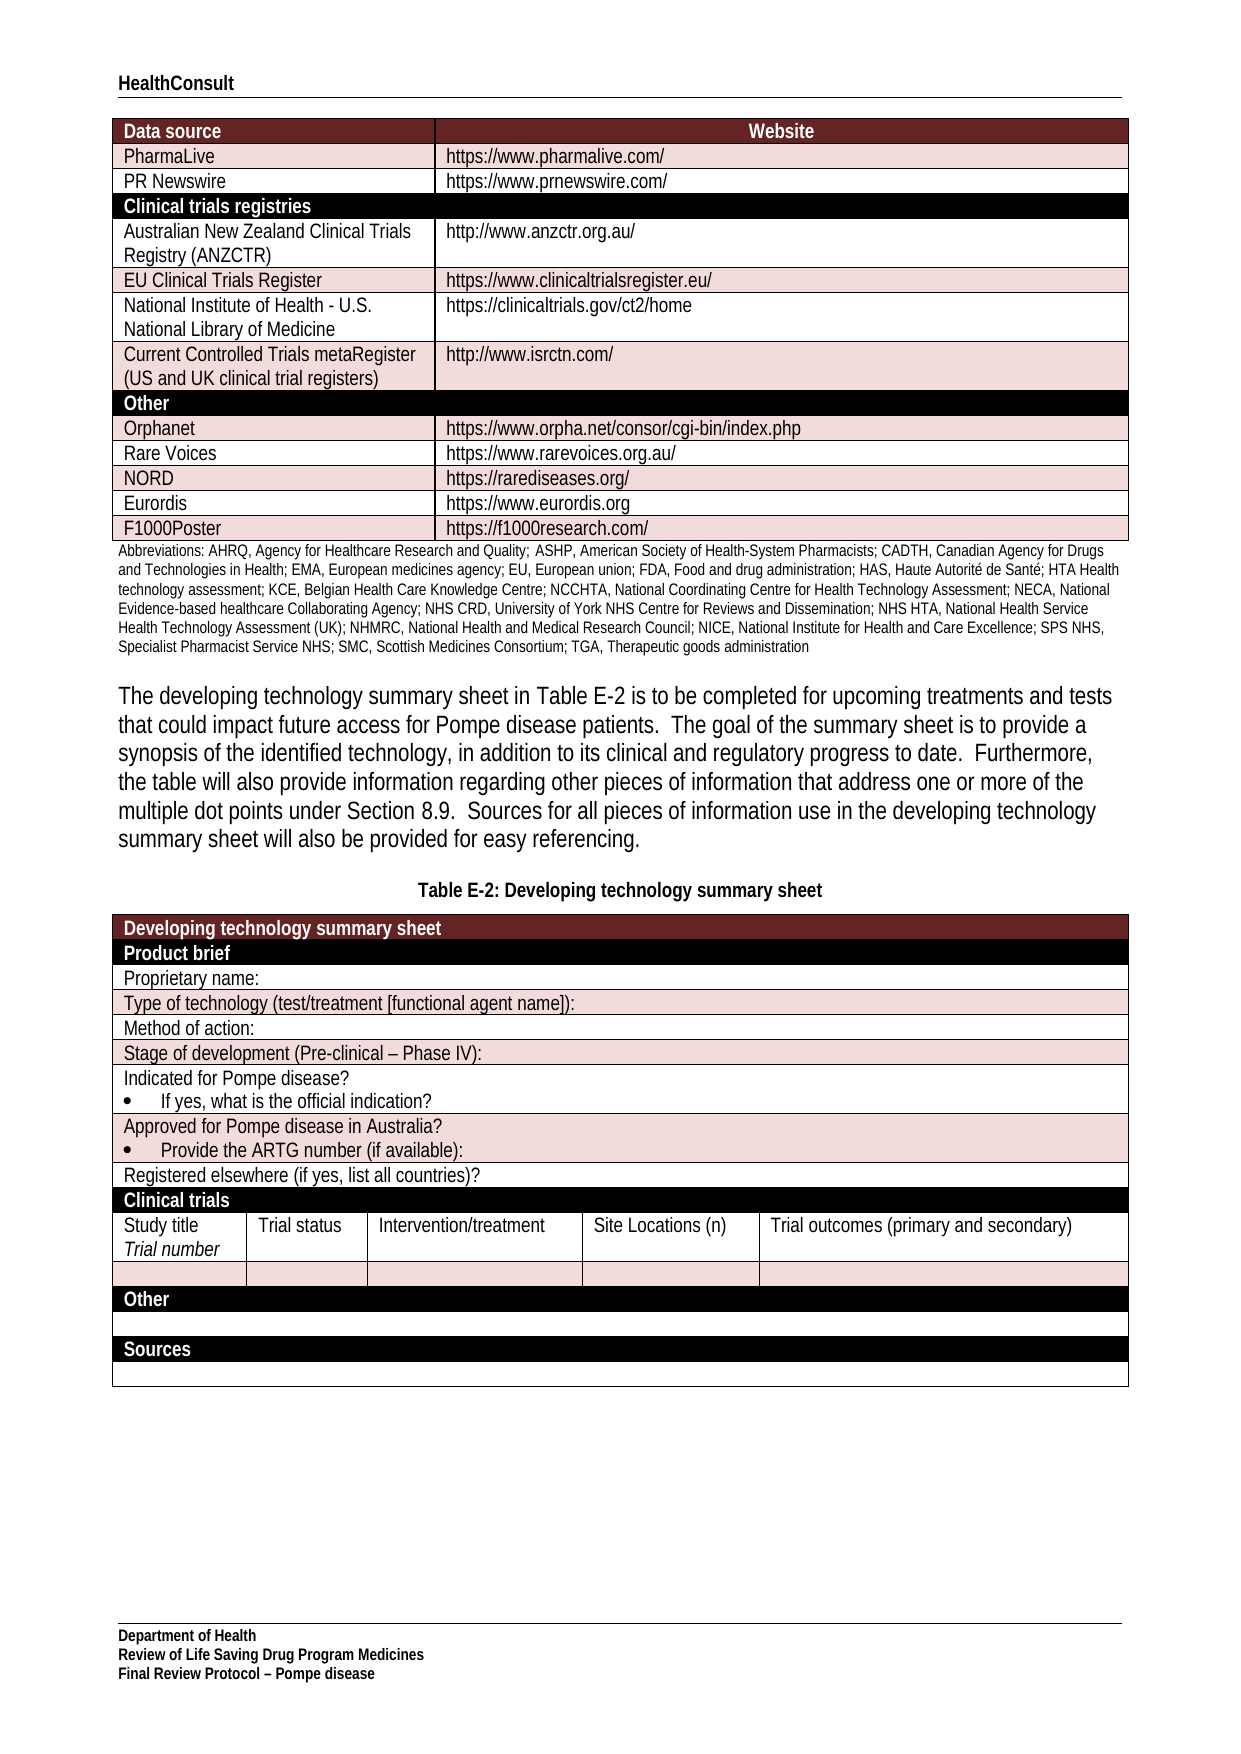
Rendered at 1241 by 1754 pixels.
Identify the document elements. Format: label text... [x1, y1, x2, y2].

table_cell https://f1000research.com/ [436, 516, 1128, 540]
table_cell F1000Poster [113, 516, 434, 540]
table_cell https://www.clinicaltrialsregister.eu/ [436, 268, 1128, 292]
table_cell https://www.eurordis.org [436, 491, 1128, 515]
table_cell https://www.rarevoices.org.au/ [436, 441, 1128, 465]
table_cell Indicated for Pompe disease? If yes, what is the official indication? [113, 1065, 1128, 1113]
table_cell https://www.prnewswire.com/ [436, 169, 1128, 193]
table_cell Stage of development (Pre-clinical – Phase IV): [113, 1040, 1128, 1064]
table_cell Australian New Zealand Clinical Trials Registry (ANZCTR) [113, 219, 434, 267]
table_cell Other [113, 391, 1128, 415]
table_cell Method of action: [113, 1015, 1128, 1039]
table_cell EU Clinical Trials Register [113, 268, 434, 292]
table_cell [368, 1262, 582, 1286]
table_cell http://www.anzctr.org.au/ [436, 219, 1128, 267]
text Abbreviations: AHRQ, Agency for Healthcare Research and Quality; ASHP, American Society of Health-System Pharmacists; CADTH, Canadian Agency for Drugs and Technologies in Health; EMA, European medicines agency; EU, European union; FDA, Food and drug administration; HAS, Haute Autorité de Santé; HTA Health technology assessment; KCE, Belgian Health Care Knowledge Centre; NCCHTA, National Coordinating Centre for Health Technology Assessment; NECA, National Evidence-based healthcare Collaborating Agency; NHS CRD, University of York NHS Centre for Reviews and Dissemination; NHS HTA, National Health Service Health Technology Assessment (UK); NHMRC, National Health and Medical Research Council; NICE, National Institute for Health and Care Excellence; SPS NHS, Specialist Pharmacist Service NHS; SMC, Scottish Medicines Consortium; TGA, Therapeutic goods administration [118, 541, 1122, 656]
table_cell Orphanet [113, 416, 434, 440]
table_cell https://clinicaltrials.gov/ct2/home [436, 293, 1128, 341]
table_cell [760, 1262, 1128, 1286]
table_cell https://www.orpha.net/consor/cgi-bin/index.php [436, 416, 1128, 440]
table_cell https://rarediseases.org/ [436, 466, 1128, 490]
table_cell PharmaLive [113, 144, 434, 168]
table_cell Study title Trial number [113, 1213, 246, 1261]
table_cell Sources [113, 1337, 1128, 1361]
table_cell Site Locations (n) [583, 1213, 759, 1261]
table_header Developing technology summary sheet [113, 915, 1128, 939]
table_cell [113, 1262, 246, 1286]
table_cell Trial outcomes (primary and secondary) [760, 1213, 1128, 1261]
list The developing technology summary sheet in Table E-2 is to be completed for upcoming treatments and tests that could impact future access for Pompe disease patients. The goal of the summary sheet is to provide a synopsis of the identified technology, in addition to its clinical and regulatory progress to date. Furthermore, the table will also provide information regarding other pieces of information that address one or more of the multiple dot points under Section 8.9. Sources for all pieces of information use in the developing technology summary sheet will also be provided for easy referencing. [118, 681, 1122, 853]
table_cell Clinical trials registries [113, 194, 1128, 218]
table_header Data source [113, 119, 434, 143]
table_cell Current Controlled Trials metaRegister (US and UK clinical trial registers) [113, 342, 434, 390]
table_cell [113, 1362, 1128, 1386]
table_cell Type of technology (test/treatment [functional agent name]): [113, 990, 1128, 1014]
table_cell Approved for Pompe disease in Australia? Provide the ARTG number (if available): [113, 1114, 1128, 1162]
table_cell National Institute of Health - U.S. National Library of Medicine [113, 293, 434, 341]
table_cell [113, 1312, 1128, 1336]
table_cell Proprietary name: [113, 965, 1128, 989]
text Table E-2: Developing technology summary sheet [118, 878, 1122, 902]
table_cell Intervention/treatment [368, 1213, 582, 1261]
table_cell https://www.pharmalive.com/ [436, 144, 1128, 168]
table_header Website [436, 119, 1128, 143]
table_cell http://www.isrctn.com/ [436, 342, 1128, 390]
table_cell Product brief [113, 940, 1128, 964]
table_cell [583, 1262, 759, 1286]
table_cell Eurordis [113, 491, 434, 515]
table_cell Trial status [247, 1213, 367, 1261]
table_cell Rare Voices [113, 441, 434, 465]
table_cell Registered elsewhere (if yes, list all countries)? [113, 1163, 1128, 1187]
table_cell [247, 1262, 367, 1286]
table_cell NORD [113, 466, 434, 490]
table_cell Other [113, 1287, 1128, 1311]
table_cell PR Newswire [113, 169, 434, 193]
table_cell Clinical trials [113, 1188, 1128, 1212]
